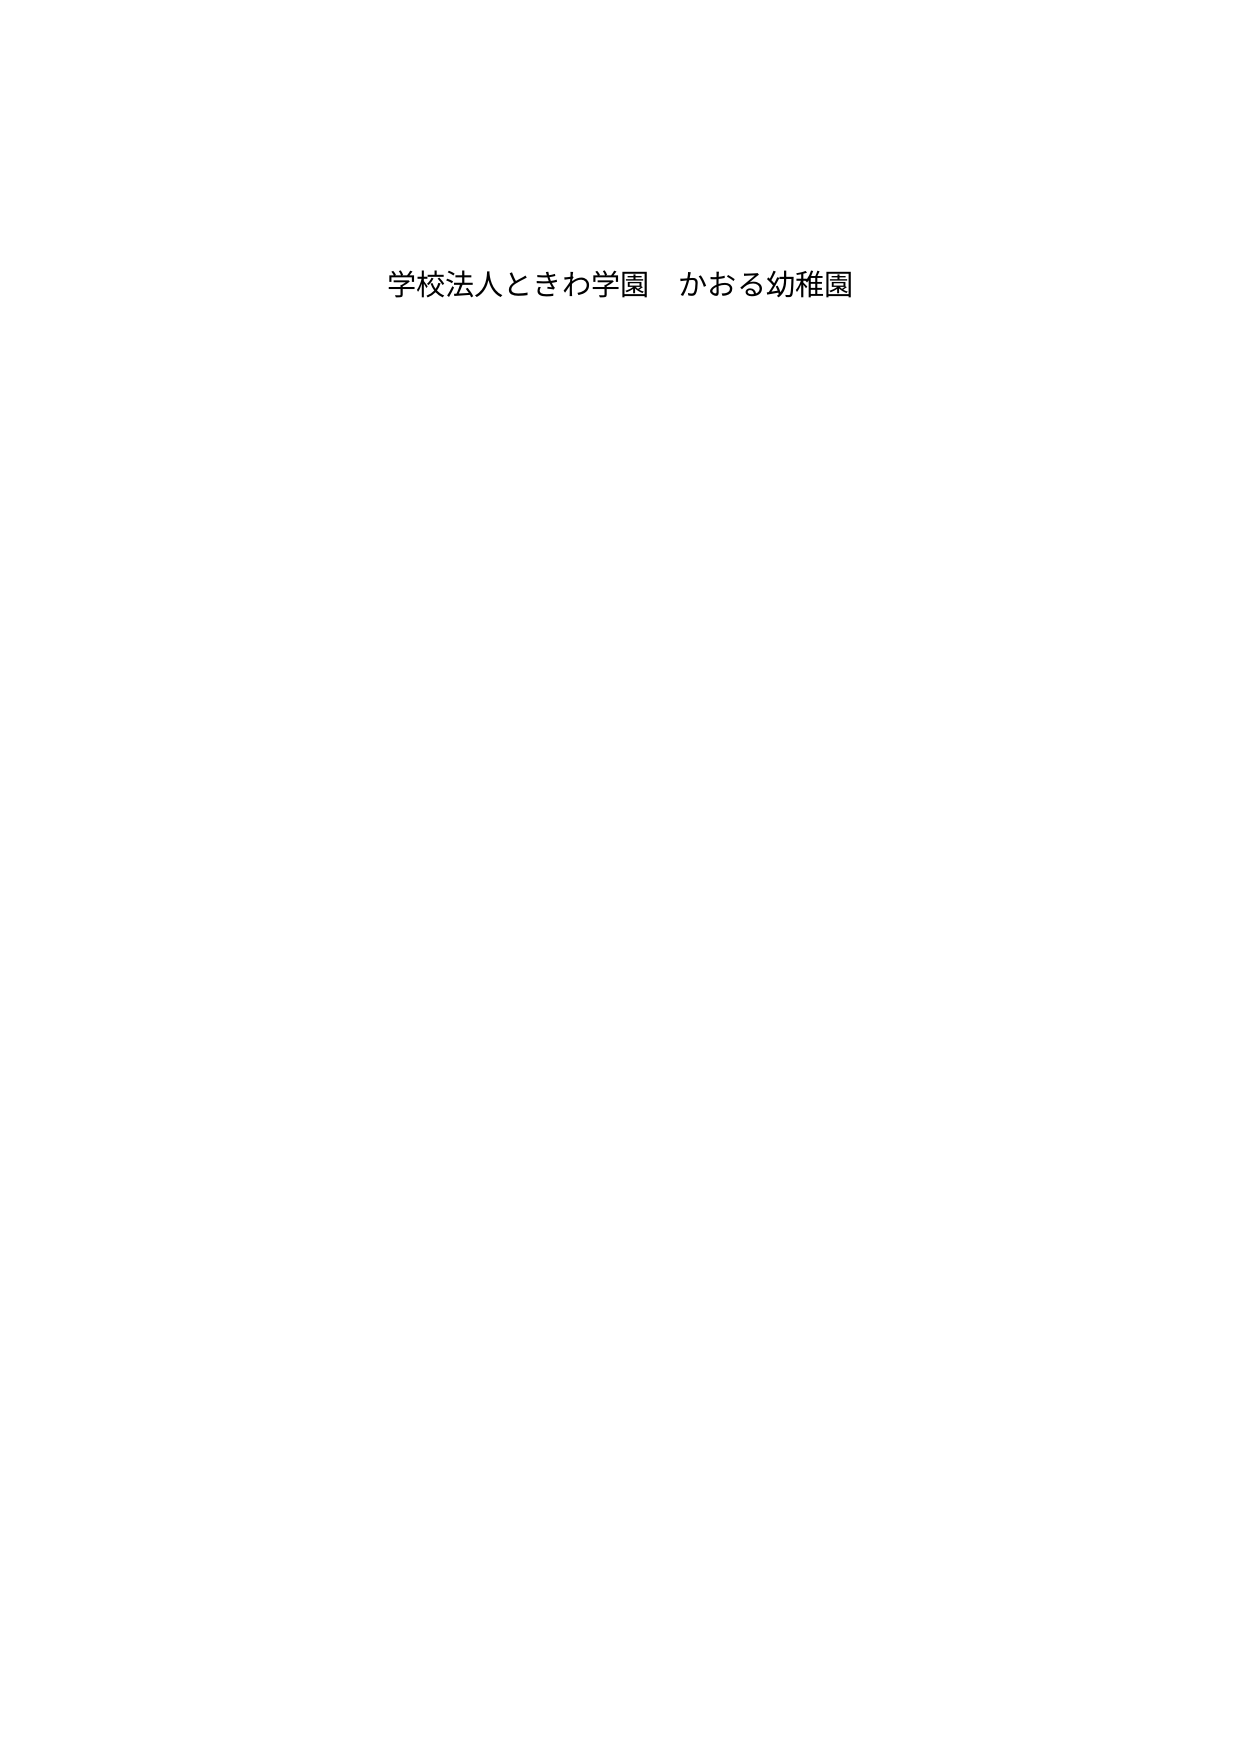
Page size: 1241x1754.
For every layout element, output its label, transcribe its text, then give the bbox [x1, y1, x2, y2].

text 学校法人ときわ学園 かおる幼稚園 [106, 261, 1134, 304]
